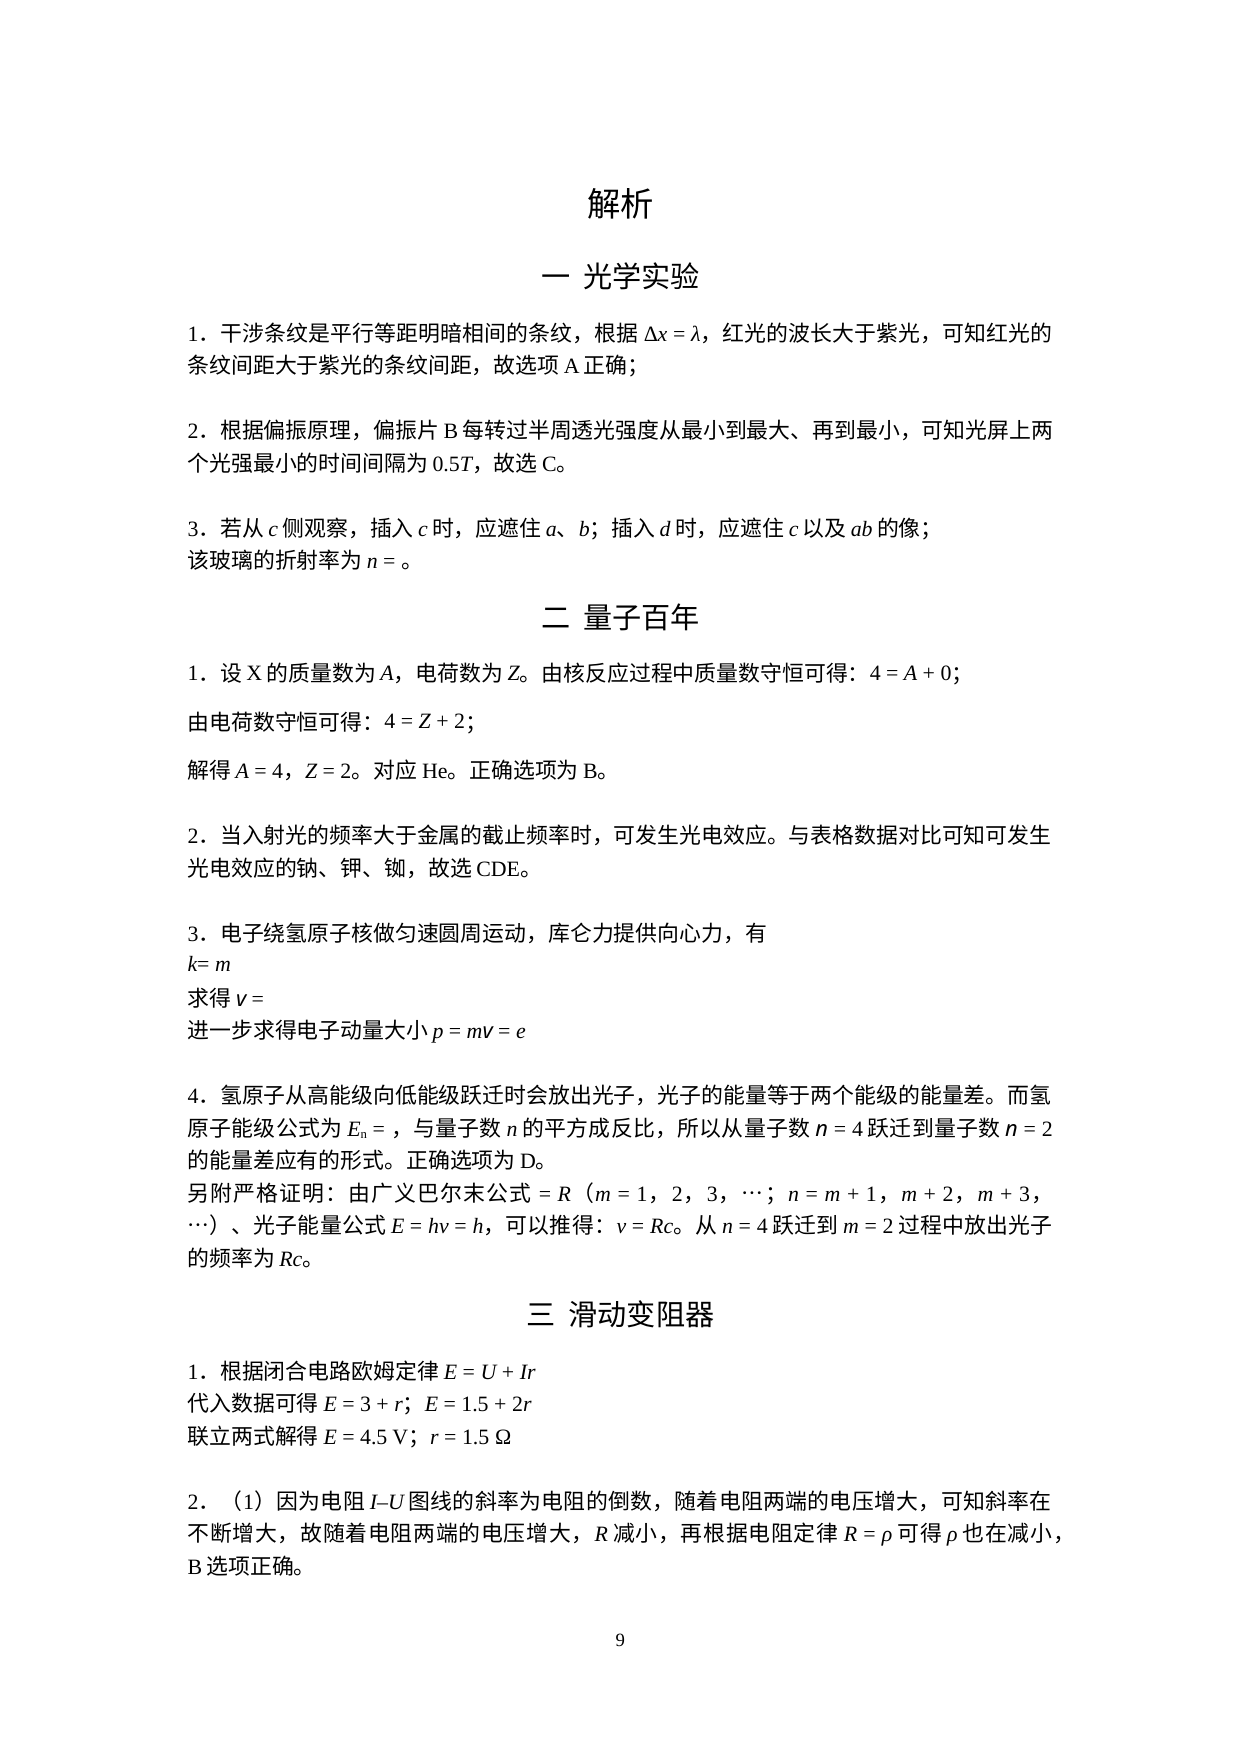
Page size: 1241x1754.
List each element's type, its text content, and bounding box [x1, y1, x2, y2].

text 解得A = 4，Z = 2。对应 He。正确选项为B。 [187, 753, 1053, 785]
text 联立两式解得 E = 4.5 V；r = 1.5 Ω [187, 1418, 1053, 1451]
text 代入数据可得 E = 3 + r；E = 1.5 + 2r [187, 1386, 1053, 1418]
text 3．若从c侧观察，插入c时，应遮住a、b；插入d时，应遮住c以及ab的像； [187, 510, 1053, 543]
text k= m [187, 948, 1053, 980]
subtitle 一 光学实验 [187, 243, 1053, 308]
subtitle 三 滑动变阻器 [187, 1281, 1053, 1346]
text 2．当入射光的频率大于金属的截止频率时，可发生光电效应。与表格数据对比可知可发生光电效应的钠、钾、铷，故选CDE。 [187, 818, 1053, 883]
text 3．电子绕氢原子核做匀速圆周运动，库仑力提供向心力，有 [187, 915, 1053, 948]
text 求得 v = [187, 980, 1053, 1013]
text 4．氢原子从高能级向低能级跃迁时会放出光子，光子的能量等于两个能级的能量差。而氢原子能级公式为En = ，与量子数n的平方成反比，所以从量子数n = 4跃迁到量子数n = 2的能量差应有的形式。正确选项为D。 [187, 1078, 1053, 1175]
text 1．根据闭合电路欧姆定律 E = U + Ir [187, 1353, 1053, 1386]
text 2．（1）因为电阻I–U图线的斜率为电阻的倒数，随着电阻两端的电压增大，可知斜率在不断增大，故随着电阻两端的电压增大，R减小，再根据电阻定律R = ρ可得ρ也在减小，B选项正确。 [187, 1483, 1053, 1581]
text 1．设X的质量数为A，电荷数为Z。由核反应过程中质量数守恒可得：4 = A + 0； [187, 656, 1053, 688]
text 由电荷数守恒可得：4 = Z + 2； [187, 704, 1053, 737]
text 该玻璃的折射率为n = 。 [187, 543, 1053, 575]
text 1．干涉条纹是平行等距明暗相间的条纹，根据Δx = λ，红光的波长大于紫光，可知红光的条纹间距大于紫光的条纹间距，故选项A正确； [187, 315, 1053, 380]
text 2．根据偏振原理，偏振片B每转过半周透光强度从最小到最大、再到最小，可知光屏上两个光强最小的时间间隔为0.5T，故选C。 [187, 413, 1053, 478]
text 另附严格证明：由广义巴尔末公式 = R（m = 1，2，3，…；n = m + 1，m + 2，m + 3，…）、光子能量公式E = hν = h，可以推得：ν = Rc。从n = 4跃迁到m = 2过程中放出光子的频率为Rc。 [187, 1175, 1053, 1273]
subtitle 解析 [187, 170, 1053, 235]
text 进一步求得电子动量大小p = mv = e [187, 1013, 1053, 1045]
subtitle 二 量子百年 [187, 583, 1053, 648]
